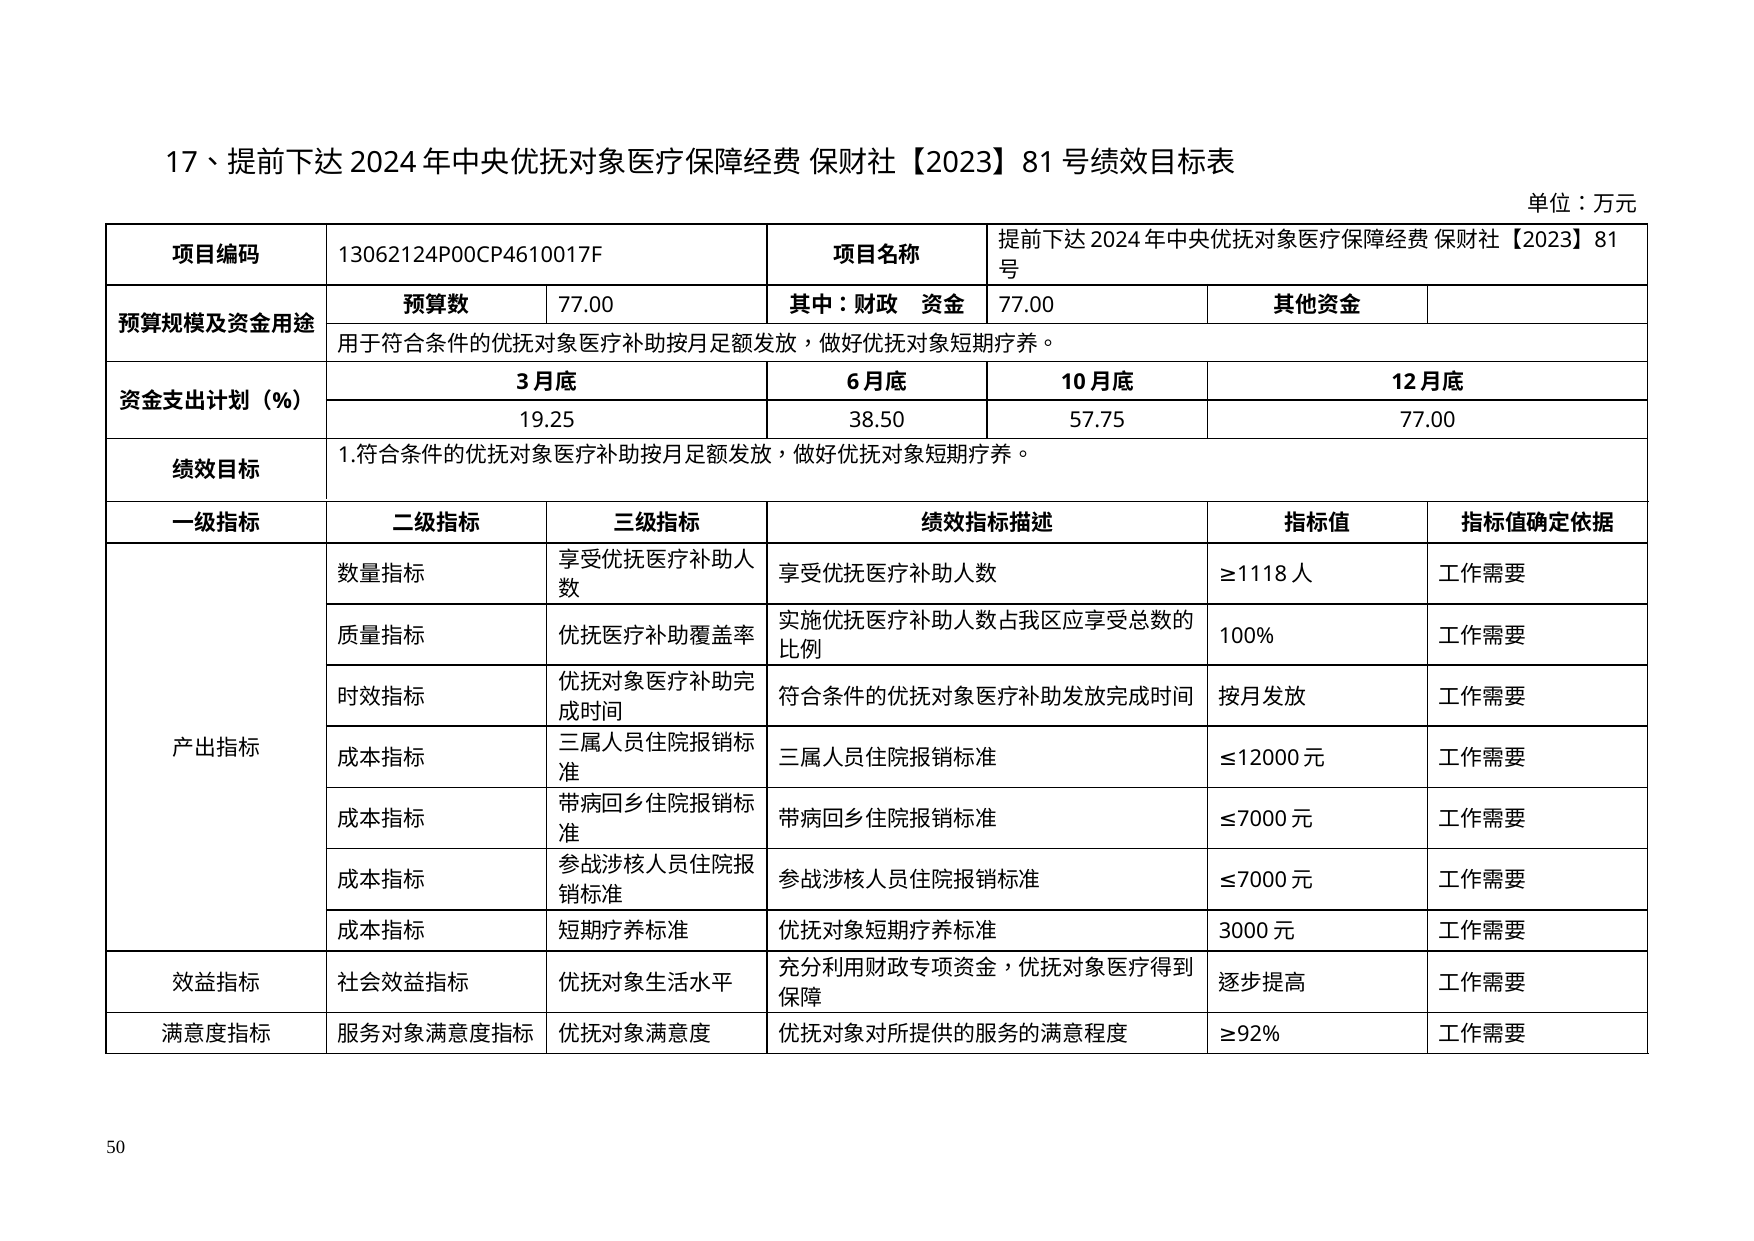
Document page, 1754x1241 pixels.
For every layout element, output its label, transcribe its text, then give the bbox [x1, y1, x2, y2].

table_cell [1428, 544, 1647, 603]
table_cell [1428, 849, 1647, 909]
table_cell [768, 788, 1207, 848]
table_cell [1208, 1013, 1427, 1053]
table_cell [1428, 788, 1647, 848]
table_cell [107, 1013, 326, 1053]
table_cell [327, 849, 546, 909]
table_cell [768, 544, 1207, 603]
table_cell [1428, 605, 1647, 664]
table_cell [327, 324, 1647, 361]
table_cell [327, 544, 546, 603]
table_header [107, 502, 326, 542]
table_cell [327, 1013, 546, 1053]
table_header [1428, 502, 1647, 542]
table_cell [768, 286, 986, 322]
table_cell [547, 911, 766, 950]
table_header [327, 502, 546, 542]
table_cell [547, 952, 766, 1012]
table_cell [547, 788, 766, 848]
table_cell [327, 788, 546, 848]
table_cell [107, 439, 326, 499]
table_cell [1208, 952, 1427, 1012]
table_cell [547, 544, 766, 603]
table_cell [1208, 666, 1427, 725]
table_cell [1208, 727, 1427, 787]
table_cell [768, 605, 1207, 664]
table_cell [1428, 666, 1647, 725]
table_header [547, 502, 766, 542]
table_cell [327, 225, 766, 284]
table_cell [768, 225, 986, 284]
text 17、提前下达2024年中央优抚对象医疗保障经费 保财社【2023】81号绩效目标表 [106, 142, 1648, 181]
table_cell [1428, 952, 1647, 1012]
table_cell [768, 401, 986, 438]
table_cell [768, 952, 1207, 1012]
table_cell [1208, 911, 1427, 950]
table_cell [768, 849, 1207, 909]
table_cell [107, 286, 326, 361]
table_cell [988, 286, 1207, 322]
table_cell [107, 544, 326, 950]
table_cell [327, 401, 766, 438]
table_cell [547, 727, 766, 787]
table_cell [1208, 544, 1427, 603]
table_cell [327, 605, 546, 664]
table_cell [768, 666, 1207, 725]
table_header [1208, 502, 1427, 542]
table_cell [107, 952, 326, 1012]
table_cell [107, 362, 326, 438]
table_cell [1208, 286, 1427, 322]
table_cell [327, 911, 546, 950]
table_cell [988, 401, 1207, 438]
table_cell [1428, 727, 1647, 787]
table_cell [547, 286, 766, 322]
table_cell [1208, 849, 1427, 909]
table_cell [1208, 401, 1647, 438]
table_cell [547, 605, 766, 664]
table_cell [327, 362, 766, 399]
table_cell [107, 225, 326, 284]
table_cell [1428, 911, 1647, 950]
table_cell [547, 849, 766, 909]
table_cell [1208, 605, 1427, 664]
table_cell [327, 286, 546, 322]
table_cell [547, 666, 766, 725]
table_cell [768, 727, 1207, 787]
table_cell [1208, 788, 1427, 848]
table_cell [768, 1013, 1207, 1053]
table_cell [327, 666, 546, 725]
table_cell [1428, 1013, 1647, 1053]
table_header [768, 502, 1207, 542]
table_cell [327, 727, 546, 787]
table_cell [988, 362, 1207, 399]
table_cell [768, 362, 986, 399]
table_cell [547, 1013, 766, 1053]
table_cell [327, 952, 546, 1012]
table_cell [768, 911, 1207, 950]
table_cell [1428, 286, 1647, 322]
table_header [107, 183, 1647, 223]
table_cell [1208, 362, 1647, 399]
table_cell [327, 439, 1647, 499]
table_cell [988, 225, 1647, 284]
